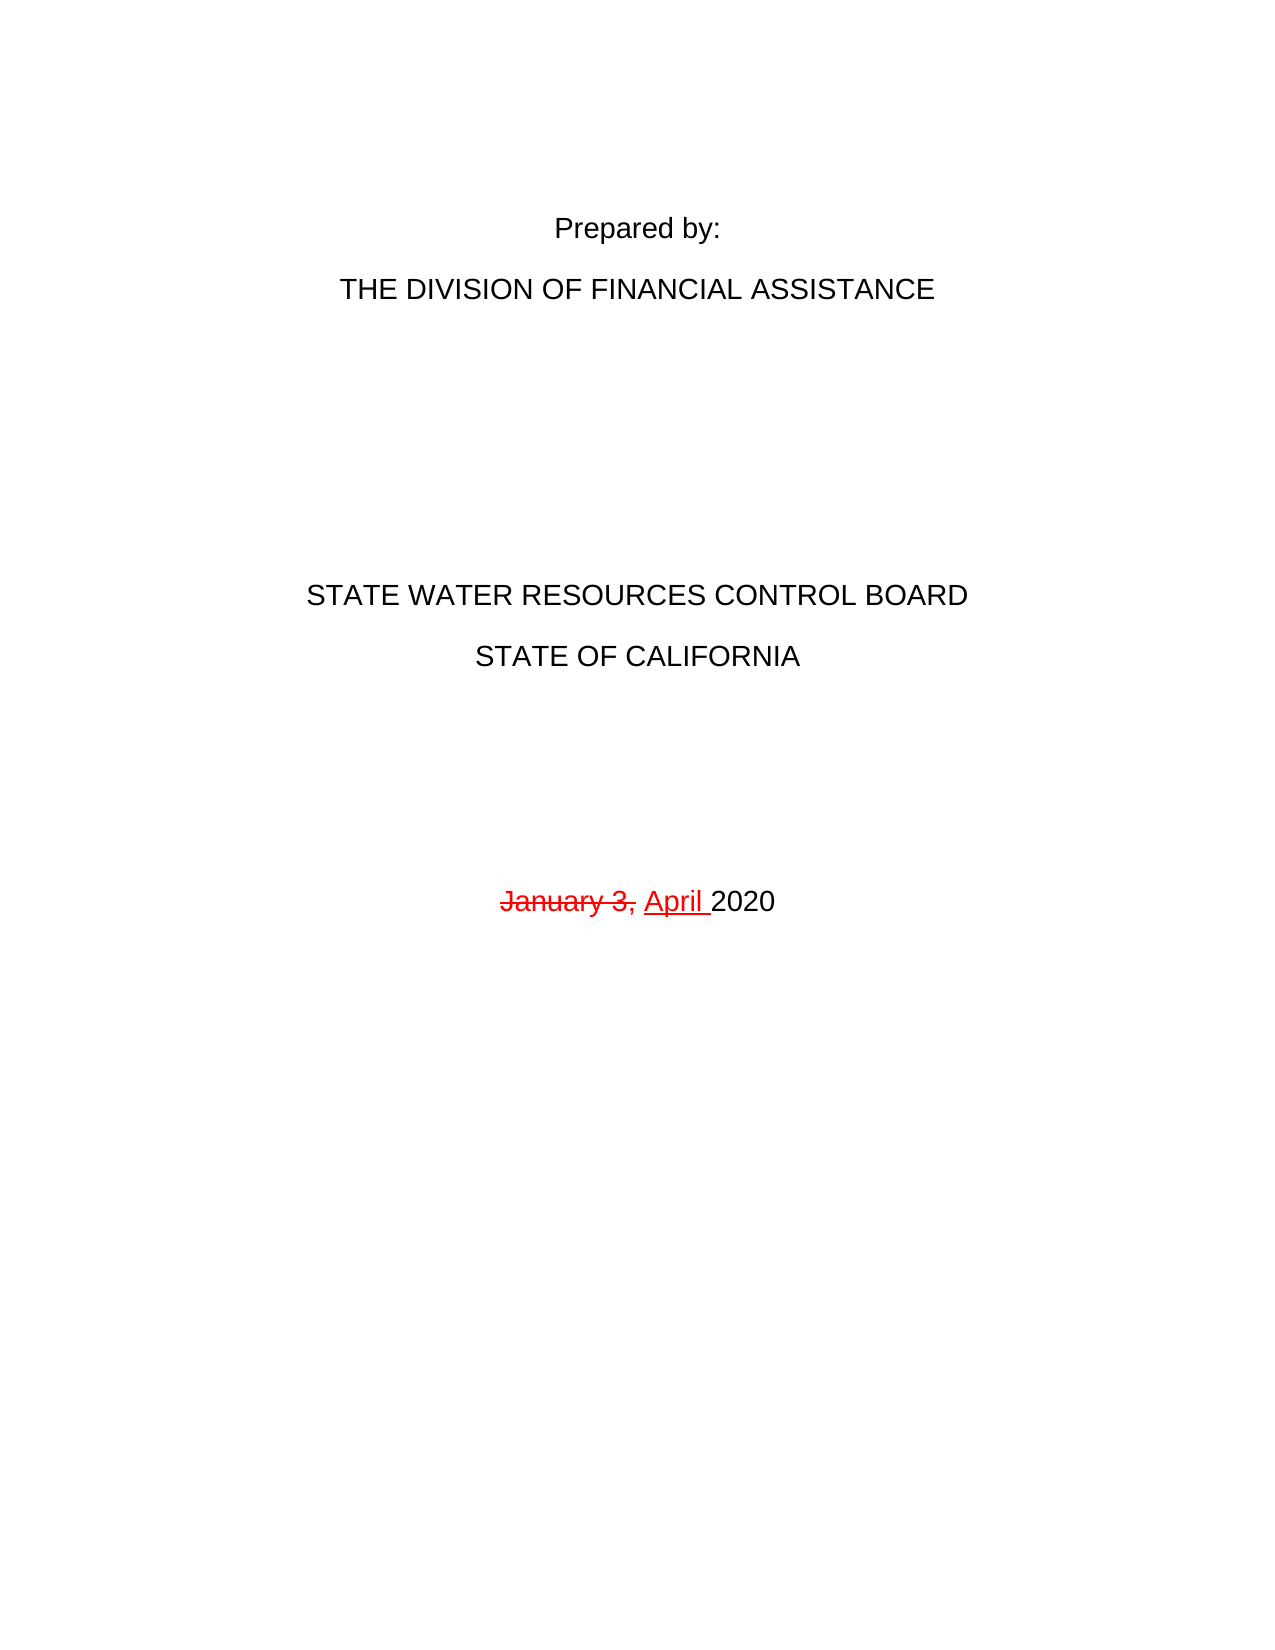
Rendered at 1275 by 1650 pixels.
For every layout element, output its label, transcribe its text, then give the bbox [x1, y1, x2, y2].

text STATE WATER RESOURCES CONTROL BOARD [150, 578, 1125, 612]
text Prepared by: [150, 211, 1125, 245]
text THE DIVISION OF FINANCIAL ASSISTANCE [150, 272, 1125, 306]
text January 3, April 2020 [150, 884, 1125, 917]
text STATE OF CALIFORNIA [150, 639, 1125, 673]
